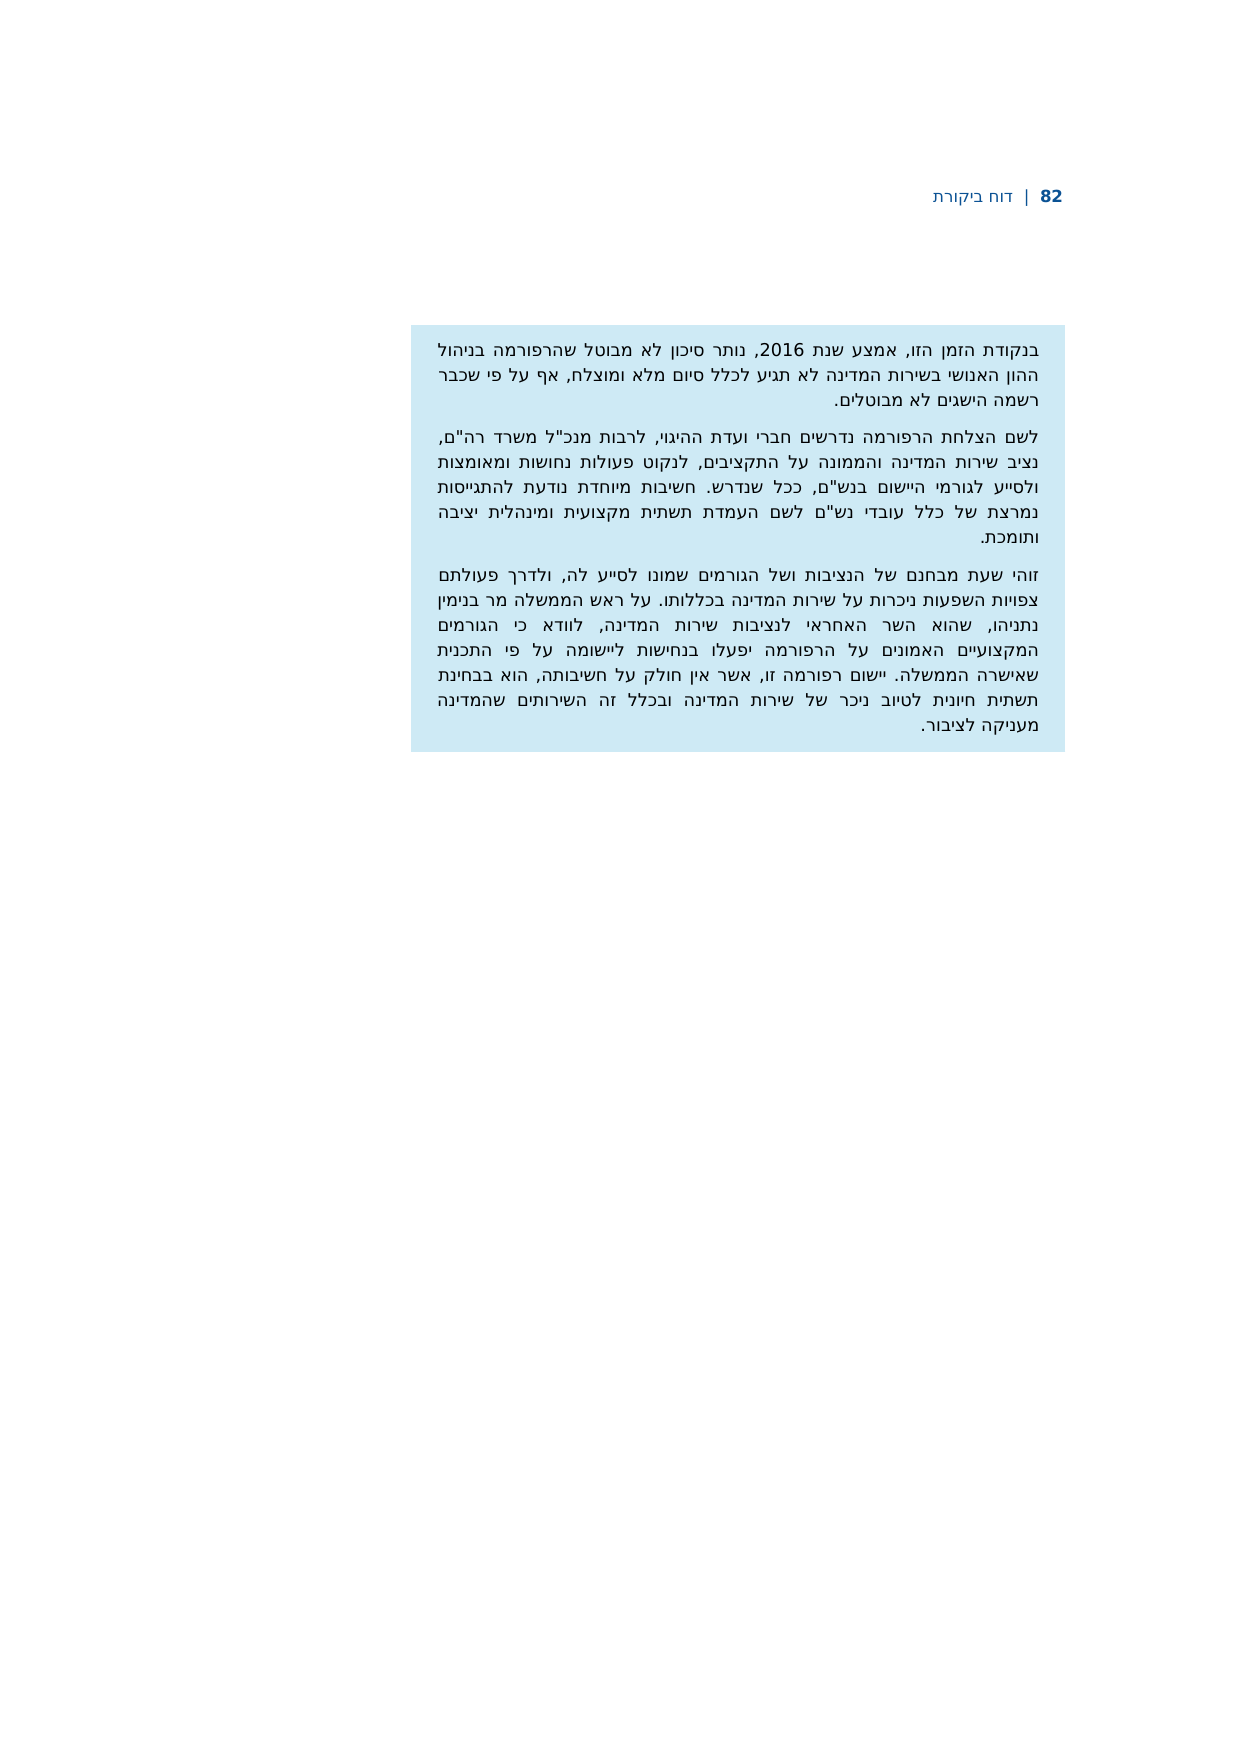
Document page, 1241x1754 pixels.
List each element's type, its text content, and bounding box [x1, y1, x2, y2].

text זוהי שעת מבחנם של הנציבות ושל הגורמים שמונו לסייע לה, ולדרך פעולתם צפויות השפעות ניכרות על שירות המדינה בכללותו. על ראש הממשלה מר בנימין נתניהו, שהוא השר האחראי לנציבות שירות המדינה, לוודא כי הגורמים המקצועיים האמונים על הרפורמה יפעלו בנחישות ליישומה על פי התכנית שאישרה הממשלה. יישום רפורמה זו, אשר אין חולק על חשיבותה, הוא בבחינת תשתית חיונית לטיוב ניכר של שירות המדינה ובכלל זה השירותים שהמדינה מעניקה לציבור. [414, 550, 1062, 749]
text בנקודת הזמן הזו, אמצע שנת 2016, נותר סיכון לא מבוטל שהרפורמה בניהול ההון האנושי בשירות המדינה לא תגיע לכלל סיום מלא ומוצלח, אף על פי שכבר רשמה הישגים לא מבוטלים. [414, 328, 1062, 411]
text לשם הצלחת הרפורמה נדרשים חברי ועדת ההיגוי, לרבות מנכ"ל משרד רה"ם, נציב שירות המדינה והממונה על התקציבים, לנקוט פעולות נחושות ומאומצות ולסייע לגורמי היישום בנש"ם, ככל שנדרש. חשיבות מיוחדת נודעת להתגייסות נמרצת של כלל עובדי נש"ם לשם העמדת תשתית מקצועית ומינהלית יציבה ותומכת. [414, 412, 1062, 549]
